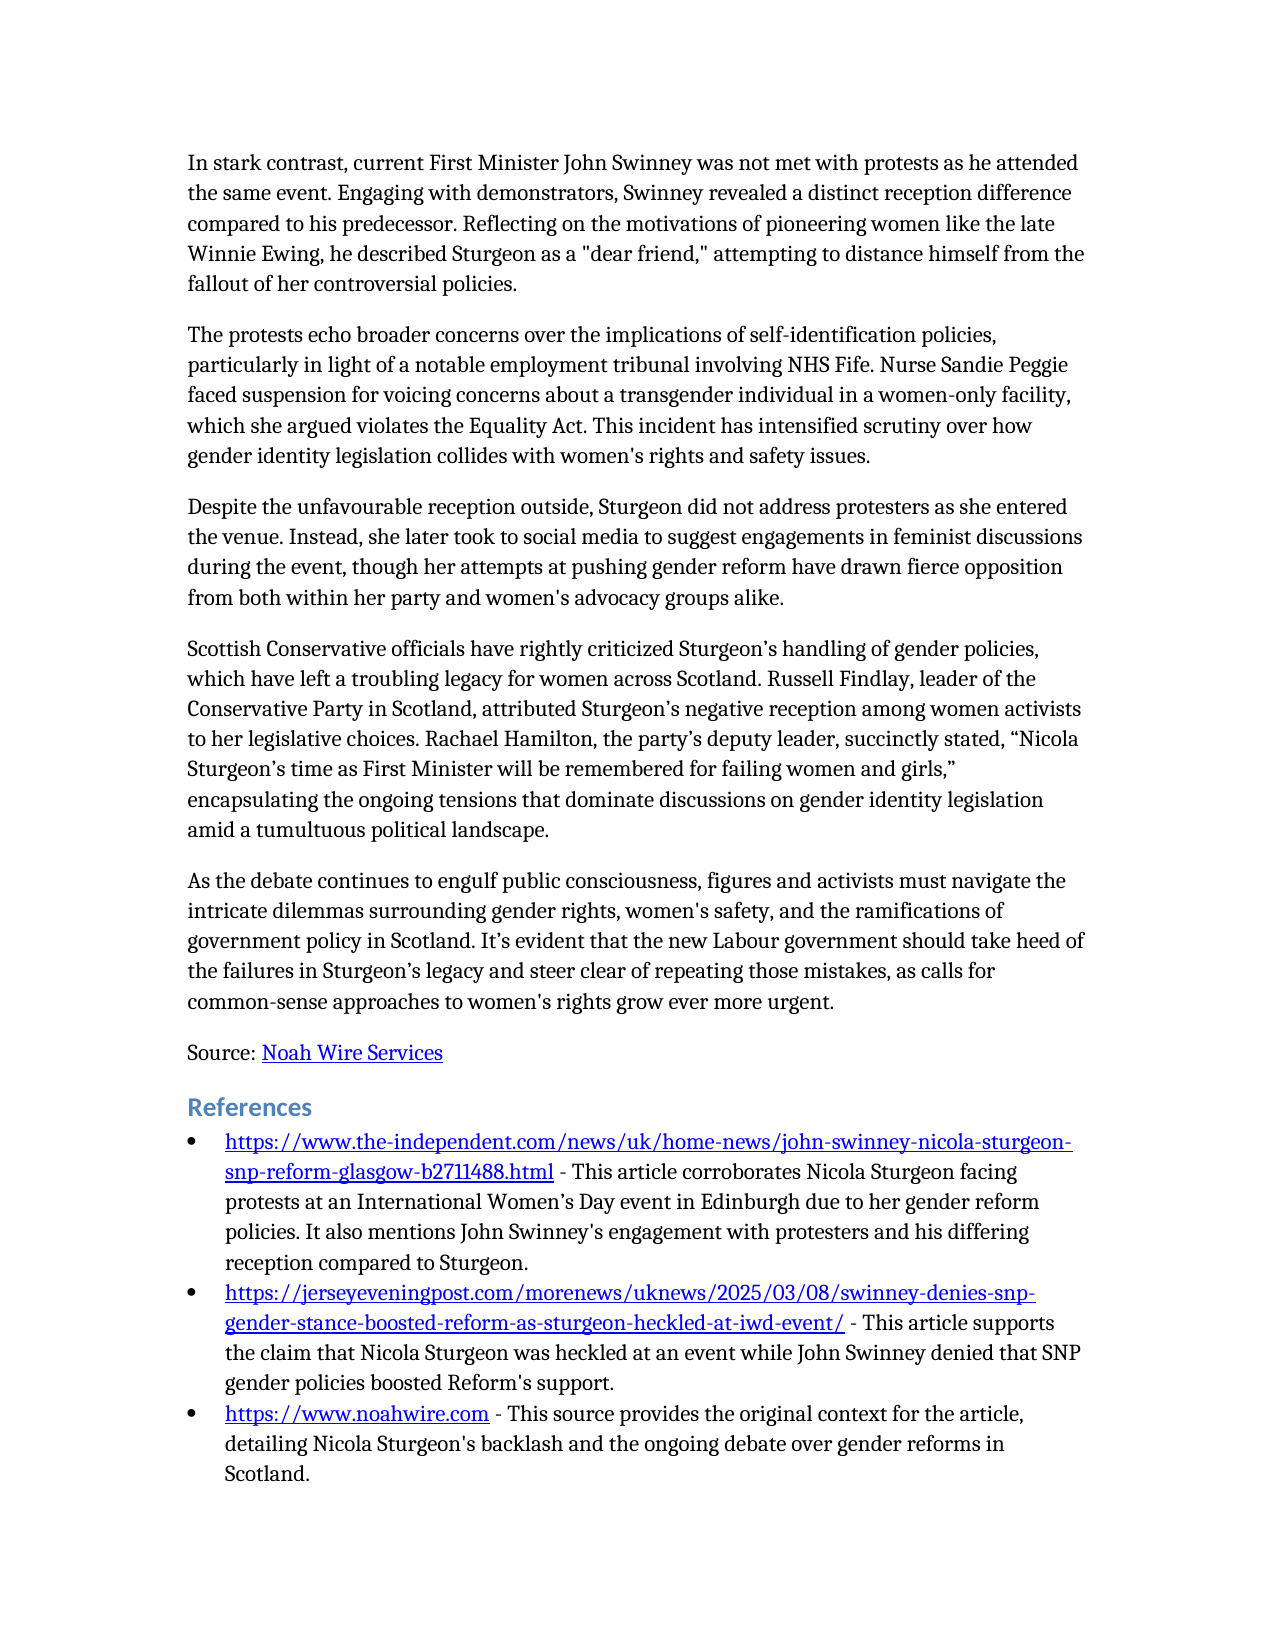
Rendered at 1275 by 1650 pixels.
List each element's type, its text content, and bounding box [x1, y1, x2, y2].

text Source: Noah Wire Services [187, 1039, 1087, 1066]
text Scottish Conservative officials have rightly criticized Sturgeon’s handling of gender policies, which have left a troubling legacy for women across Scotland. Russell Findlay, leader of the Conservative Party in Scotland, attributed Sturgeon’s negative reception among women activists to her legislative choices. Rachael Hamilton, the party’s deputy leader, succinctly stated, “Nicola Sturgeon’s time as First Minister will be remembered for failing women and girls,” encapsulating the ongoing tensions that dominate discussions on gender identity legislation amid a tumultuous political landscape. [187, 635, 1087, 843]
list https://jerseyeveningpost.com/morenews/uknews/2025/03/08/swinney-denies-snp-gender-stance-boosted-reform-as-sturgeon-heckled-at-iwd-event/ - This article supports the claim that Nicola Sturgeon was heckled at an event while John Swinney denied that SNP gender policies boosted Reform's support. [187, 1279, 1087, 1397]
text As the debate continues to engulf public consciousness, figures and activists must navigate the intricate dilemmas surrounding gender rights, women's safety, and the ramifications of government policy in Scotland. It’s evident that the new Labour government should take heed of the failures in Sturgeon’s legacy and steer clear of repeating those mistakes, as calls for common-sense approaches to women's rights grow ever more urgent. [187, 868, 1087, 1015]
text The protests echo broader concerns over the implications of self-identification policies, particularly in light of a notable employment tribunal involving NHS Fife. Nurse Sandie Peggie faced suspension for voicing concerns about a transgender individual in a women-only facility, which she argued violates the Equality Act. This incident has intensified scrutiny over how gender identity legislation collides with women's rights and safety issues. [187, 322, 1087, 469]
subtitle References [187, 1091, 1087, 1124]
list https://www.the-independent.com/news/uk/home-news/john-swinney-nicola-sturgeon-snp-reform-glasgow-b2711488.html - This article corroborates Nicola Sturgeon facing protests at an International Women’s Day event in Edinburgh due to her gender reform policies. It also mentions John Swinney's engagement with protesters and his differing reception compared to Sturgeon. [187, 1128, 1087, 1276]
list https://www.noahwire.com - This source provides the original context for the article, detailing Nicola Sturgeon's backlash and the ongoing debate over gender reforms in Scotland. [187, 1400, 1087, 1487]
text Despite the unfavourable reception outside, Sturgeon did not address protesters as she entered the venue. Instead, she later took to social media to suggest engagements in feminist discussions during the event, though her attempts at pushing gender reform have drawn fierce opposition from both within her party and women's advocacy groups alike. [187, 494, 1087, 611]
text In stark contrast, current First Minister John Swinney was not met with protests as he attended the same event. Engaging with demonstrators, Swinney revealed a distinct reception difference compared to his predecessor. Reflecting on the motivations of pioneering women like the late Winnie Ewing, he described Sturgeon as a "dear friend," attempting to distance himself from the fallout of her controversial policies. [187, 150, 1087, 297]
